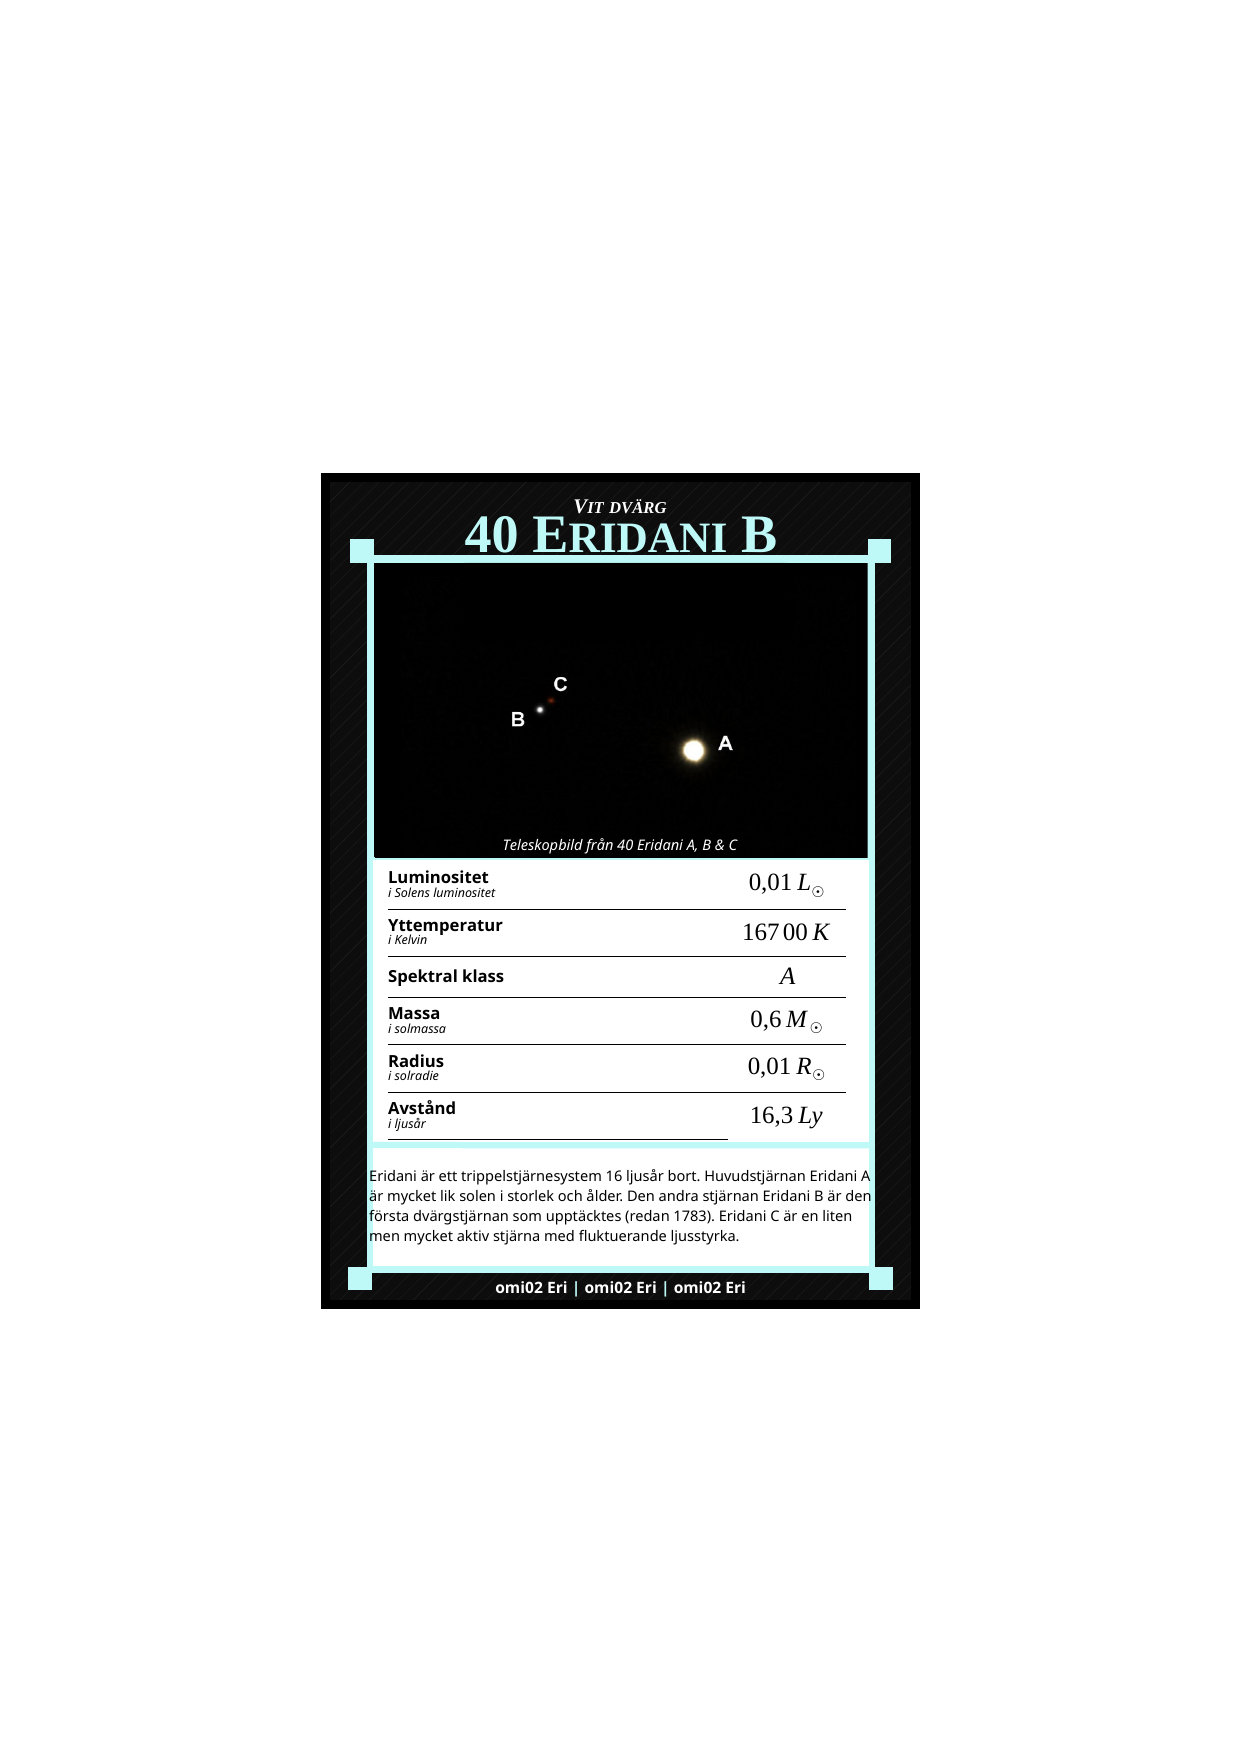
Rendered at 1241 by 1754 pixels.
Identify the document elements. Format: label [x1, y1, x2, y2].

picture [375, 563, 868, 858]
